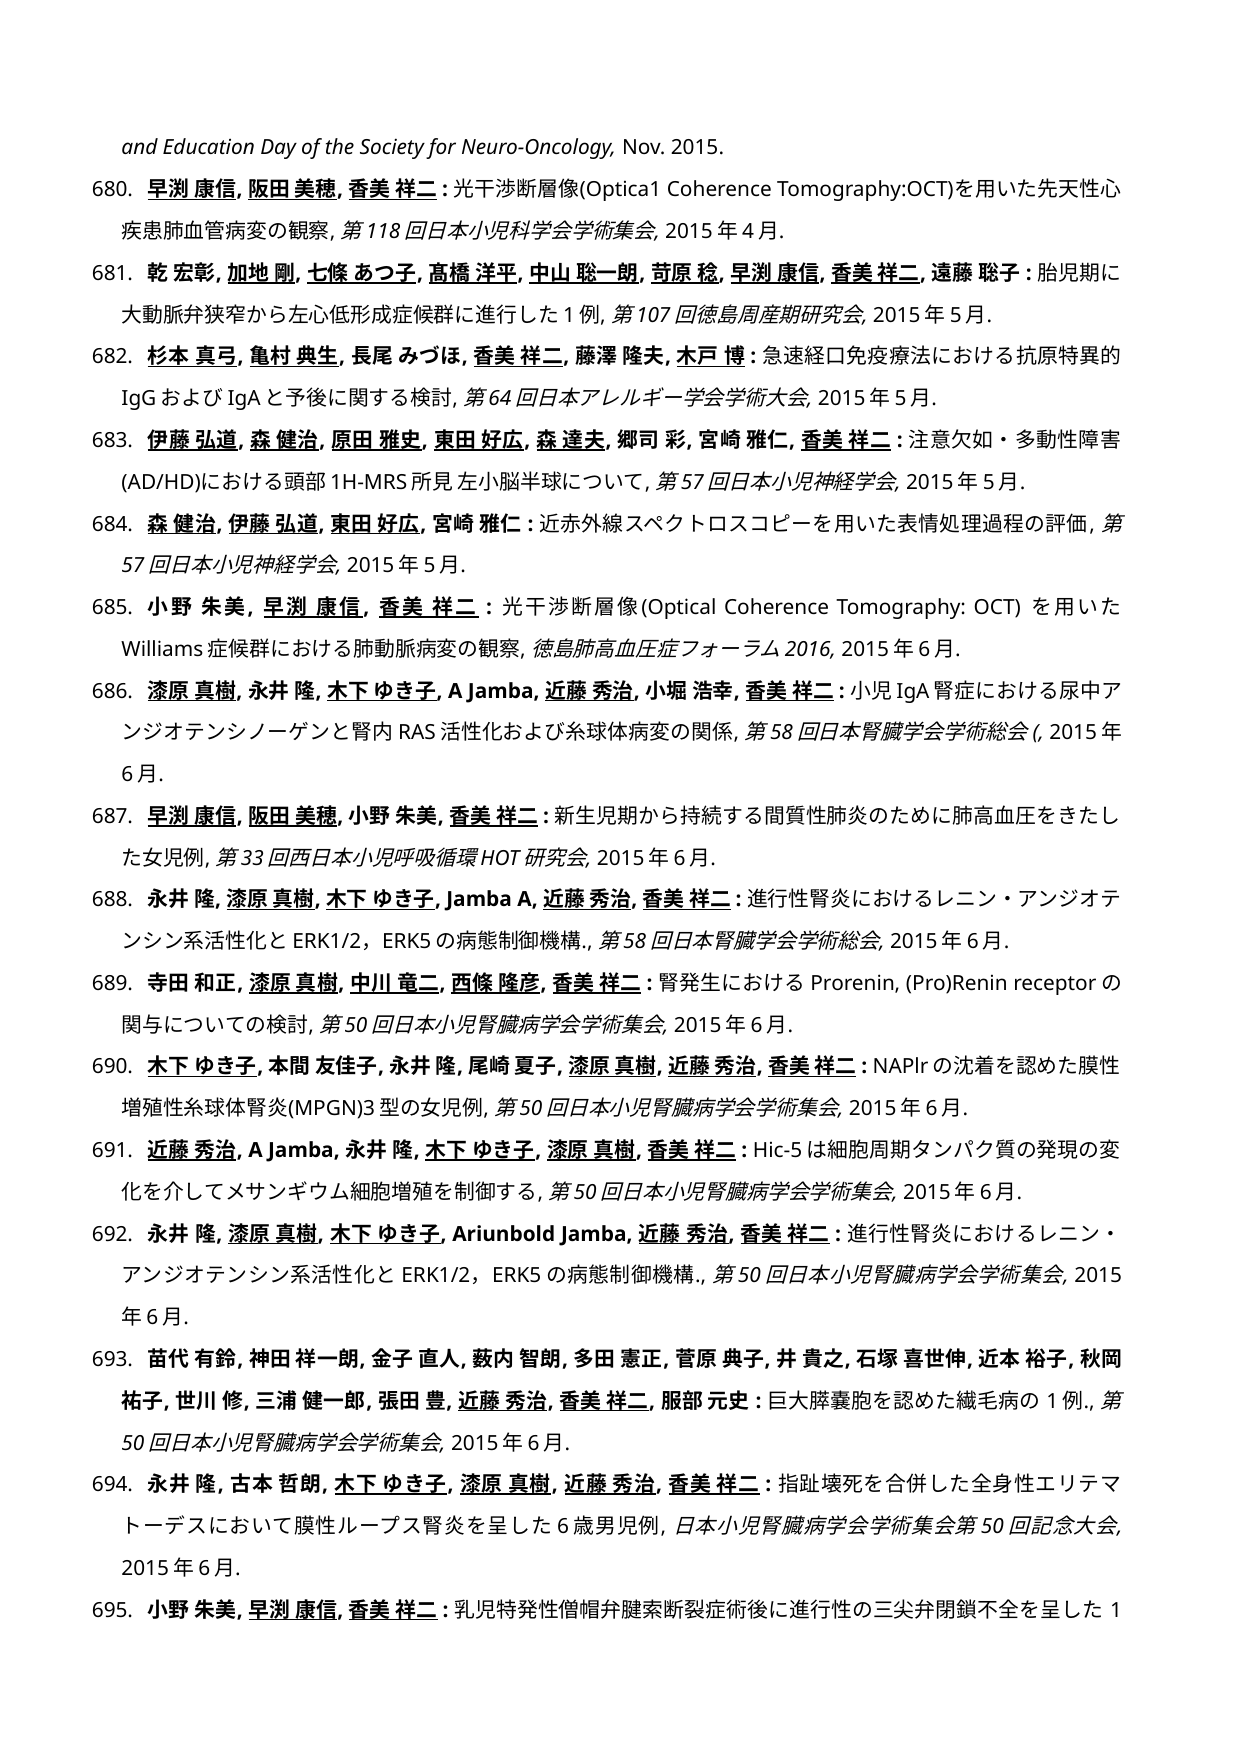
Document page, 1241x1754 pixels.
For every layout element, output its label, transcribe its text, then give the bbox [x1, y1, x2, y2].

list 苗代 有鈴, 神田 祥一朗, 金子 直人, 薮内 智朗, 多田 憲正, 菅原 典子, 井 貴之, 石塚 喜世伸, 近本 裕子, 秋岡 祐子, 世川 修, 三浦 健一郎, 張田 豊, 近藤 秀治, 香美 祥二, 服部 元史 : 巨大膵嚢胞を認めた繊毛病の1例., 第50回日本小児腎臓病学会学術集会, 2015年6月. [92, 1336, 1122, 1462]
list 小野 朱美, 早渕 康信, 香美 祥二 : 光干渉断層像(Optical Coherence Tomography: OCT) を用いたWilliams症候群における肺動脈病変の観察, 徳島肺高血圧症フォーラム2016, 2015年6月. [92, 584, 1122, 668]
list 乾 宏彰, 加地 剛, 七條 あつ子, 髙橋 洋平, 中山 聡一朗, 苛原 稔, 早渕 康信, 香美 祥二, 遠藤 聡子 : 胎児期に大動脈弁狭窄から左心低形成症候群に進行した1例, 第107回徳島周産期研究会, 2015年5月. [92, 250, 1122, 334]
list 杉本 真弓, 亀村 典生, 長尾 みづほ, 香美 祥二, 藤澤 隆夫, 木戸 博 : 急速経口免疫療法における抗原特異的IgGおよびIgAと予後に関する検討, 第64回日本アレルギー学会学術大会, 2015年5月. [92, 334, 1122, 417]
list 永井 隆, 古本 哲朗, 木下 ゆき子, 漆原 真樹, 近藤 秀治, 香美 祥二 : 指趾壊死を合併した全身性エリテマトーデスにおいて膜性ループス腎炎を呈した6歳男児例, 日本小児腎臓病学会学術集会第50回記念大会, 2015年6月. [92, 1462, 1122, 1587]
list 永井 隆, 漆原 真樹, 木下 ゆき子, Ariunbold Jamba, 近藤 秀治, 香美 祥二 : 進行性腎炎におけるレニン・アンジオテンシン系活性化とERK1/2，ERK5の病態制御機構., 第50回日本小児腎臓病学会学術集会, 2015年6月. [92, 1211, 1122, 1336]
list 伊藤 弘道, 森 健治, 原田 雅史, 東田 好広, 森 達夫, 郷司 彩, 宮崎 雅仁, 香美 祥二 : 注意欠如・多動性障害(AD/HD)における頭部1H-MRS所見 左小脳半球について, 第57回日本小児神経学会, 2015年5月. [92, 417, 1122, 501]
list 永井 隆, 漆原 真樹, 木下 ゆき子, Jamba A, 近藤 秀治, 香美 祥二 : 進行性腎炎におけるレニン・アンジオテンシン系活性化とERK1/2，ERK5の病態制御機構., 第58回日本腎臓学会学術総会, 2015年6月. [92, 877, 1122, 961]
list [92, 125, 1122, 167]
list 近藤 秀治, A Jamba, 永井 隆, 木下 ゆき子, 漆原 真樹, 香美 祥二 : Hic-5は細胞周期タンパク質の発現の変化を介してメサンギウム細胞増殖を制御する, 第50回日本小児腎臓病学会学術集会, 2015年6月. [92, 1128, 1122, 1211]
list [92, 1587, 1122, 1629]
list 寺田 和正, 漆原 真樹, 中川 竜二, 西條 隆彦, 香美 祥二 : 腎発生におけるProrenin, (Pro)Renin receptorの関与についての検討, 第50回日本小児腎臓病学会学術集会, 2015年6月. [92, 961, 1122, 1044]
list 早渕 康信, 阪田 美穂, 香美 祥二 : 光干渉断層像(Optica1 Coherence Tomography:OCT)を用いた先天性心疾患肺血管病変の観察, 第118回日本小児科学会学術集会, 2015年4月. [92, 167, 1122, 250]
list 早渕 康信, 阪田 美穂, 小野 朱美, 香美 祥二 : 新生児期から持続する間質性肺炎のために肺高血圧をきたした女児例, 第33回西日本小児呼吸循環HOT研究会, 2015年6月. [92, 793, 1122, 877]
list 木下 ゆき子, 本間 友佳子, 永井 隆, 尾崎 夏子, 漆原 真樹, 近藤 秀治, 香美 祥二 : NAPlrの沈着を認めた膜性増殖性糸球体腎炎(MPGN)3型の女児例, 第50回日本小児腎臓病学会学術集会, 2015年6月. [92, 1044, 1122, 1128]
list 漆原 真樹, 永井 隆, 木下 ゆき子, A Jamba, 近藤 秀治, 小堀 浩幸, 香美 祥二 : 小児IgA腎症における尿中アンジオテンシノーゲンと腎内RAS活性化および糸球体病変の関係, 第58回日本腎臓学会学術総会 (, 2015年6月. [92, 668, 1122, 793]
list 森 健治, 伊藤 弘道, 東田 好広, 宮崎 雅仁 : 近赤外線スペクトロスコピーを用いた表情処理過程の評価, 第57回日本小児神経学会, 2015年5月. [92, 501, 1122, 584]
